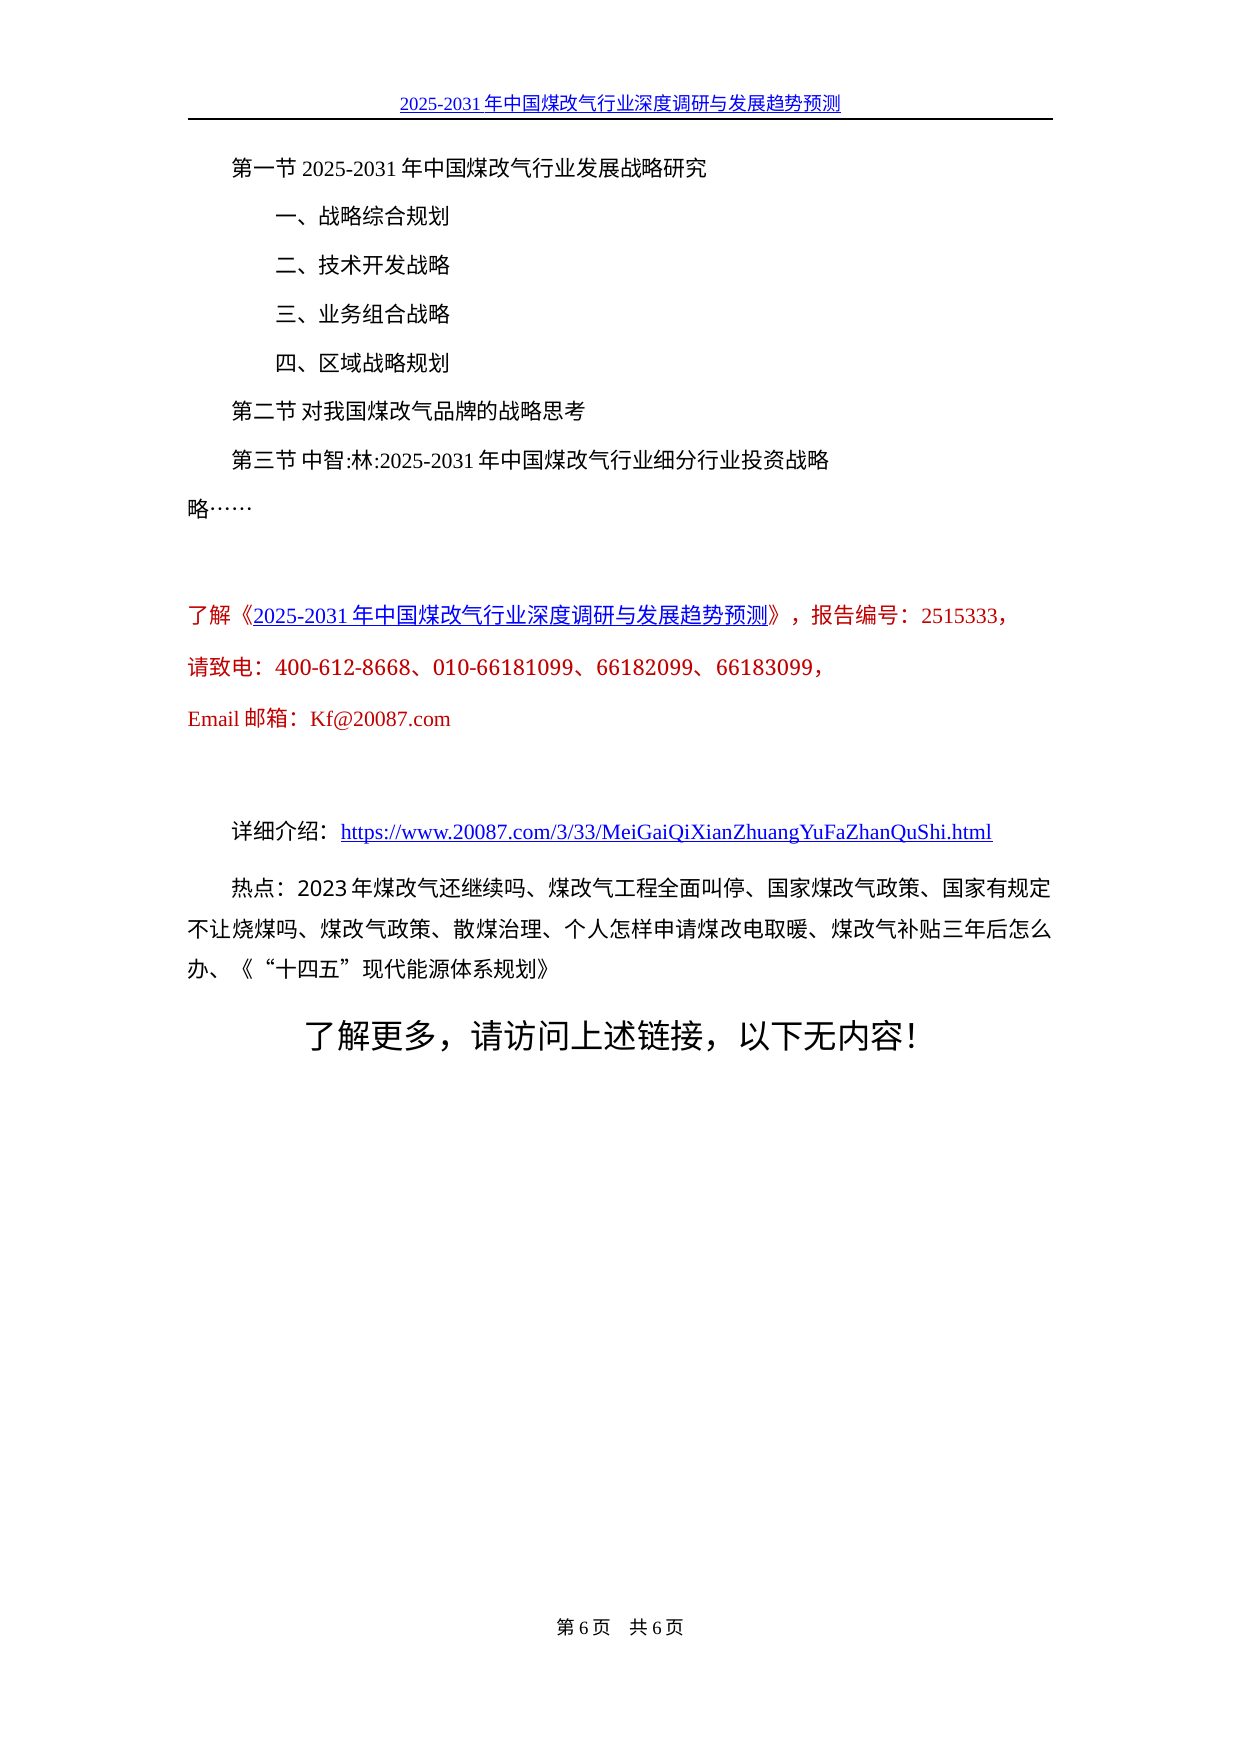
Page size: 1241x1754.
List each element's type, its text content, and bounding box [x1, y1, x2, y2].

text 详细介绍：https://www.20087.com/3/33/MeiGaiQiXianZhuangYuFaZhanQuShi.html [187, 814, 1053, 846]
text Email邮箱：Kf@20087.com [187, 701, 1053, 733]
text 热点：2023年煤改气还继续吗、煤改气工程全面叫停、国家煤改气政策、国家有规定不让烧煤吗、煤改气政策、散煤治理、个人怎样申请煤改电取暖、煤改气补贴三年后怎么办、《“十四五”现代能源体系规划》 [187, 871, 1053, 984]
title 了解更多，请访问上述链接，以下无内容！ [187, 1002, 1053, 1067]
text 请致电：400-612-8668、010-66181099、66182099、66183099， [187, 649, 1053, 682]
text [187, 150, 1053, 524]
text 了解《2025-2031年中国煤改气行业深度调研与发展趋势预测》，报告编号：2515333， [187, 598, 1053, 630]
